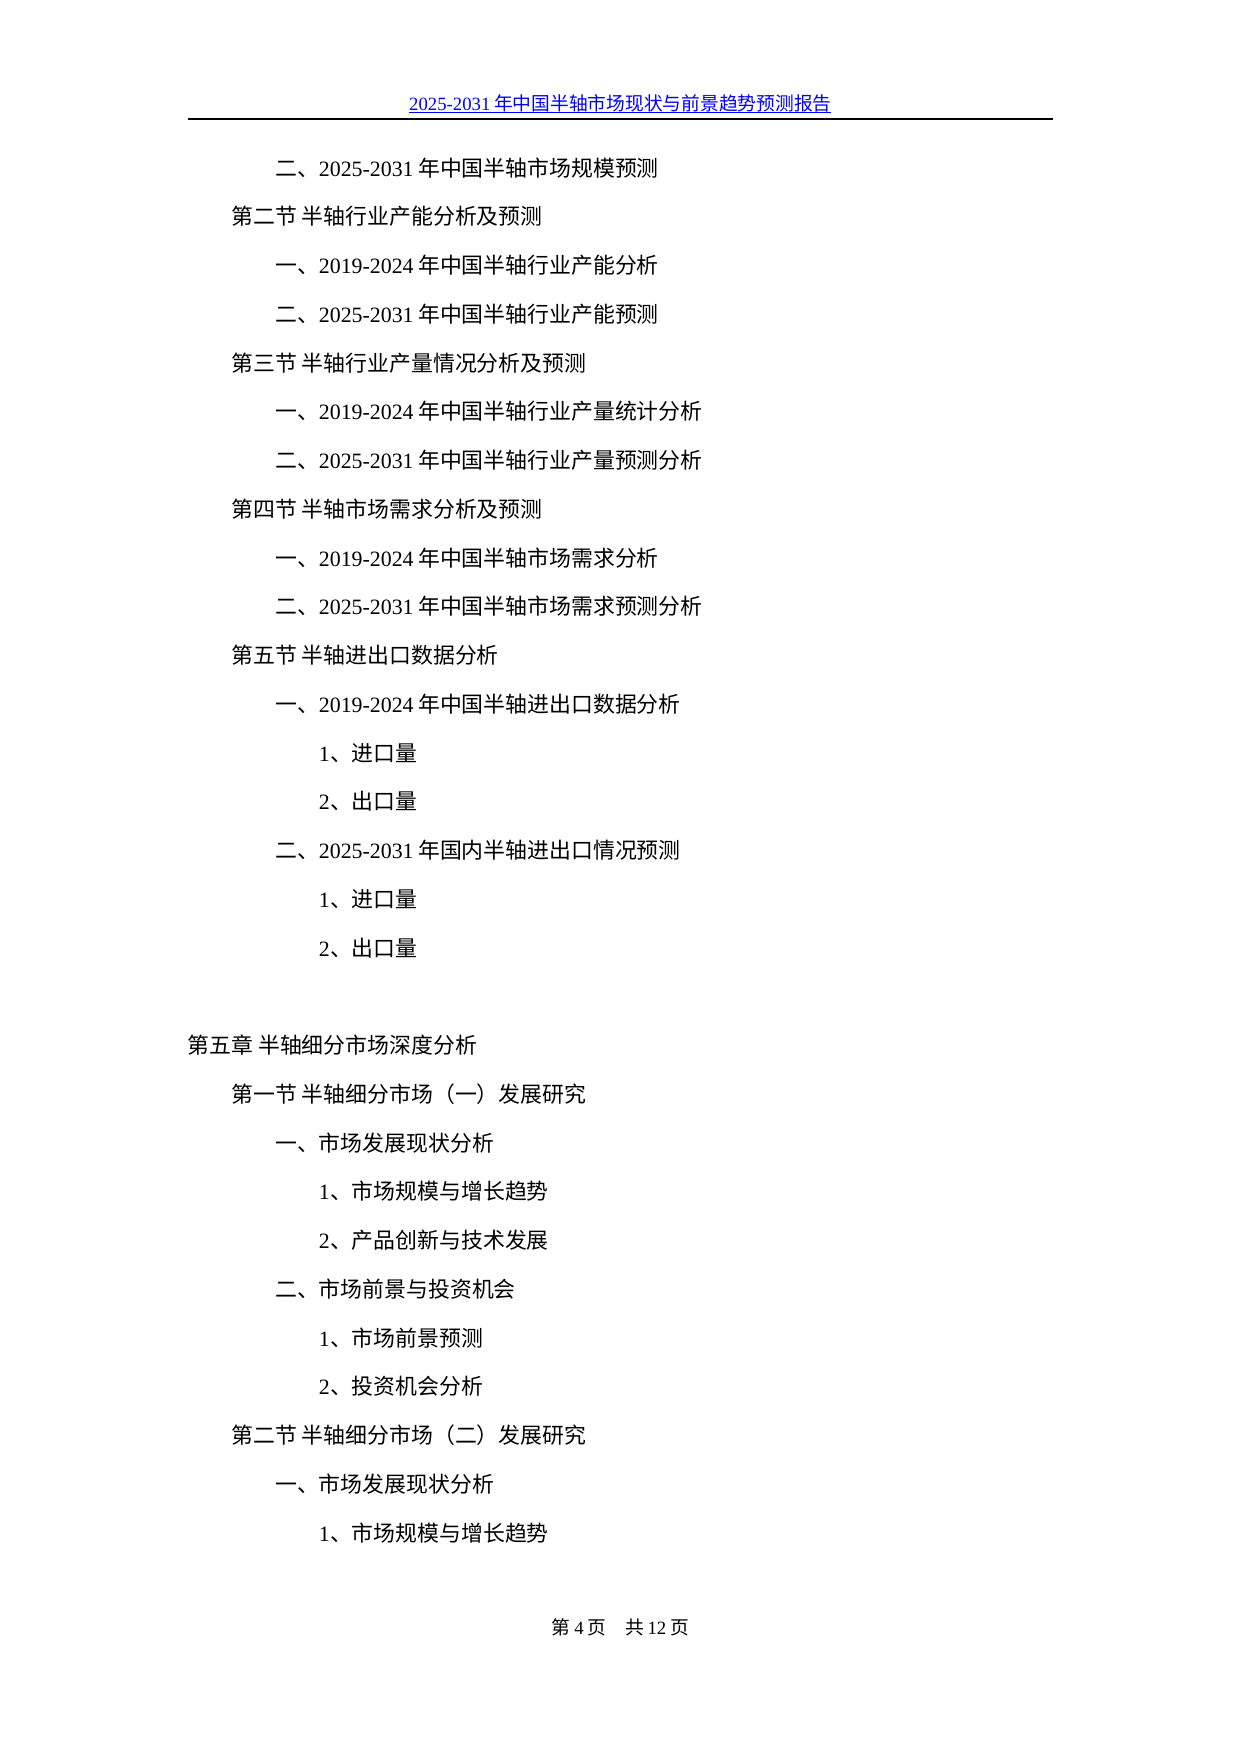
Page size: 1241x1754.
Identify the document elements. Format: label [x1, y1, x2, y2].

text [187, 150, 1053, 1548]
